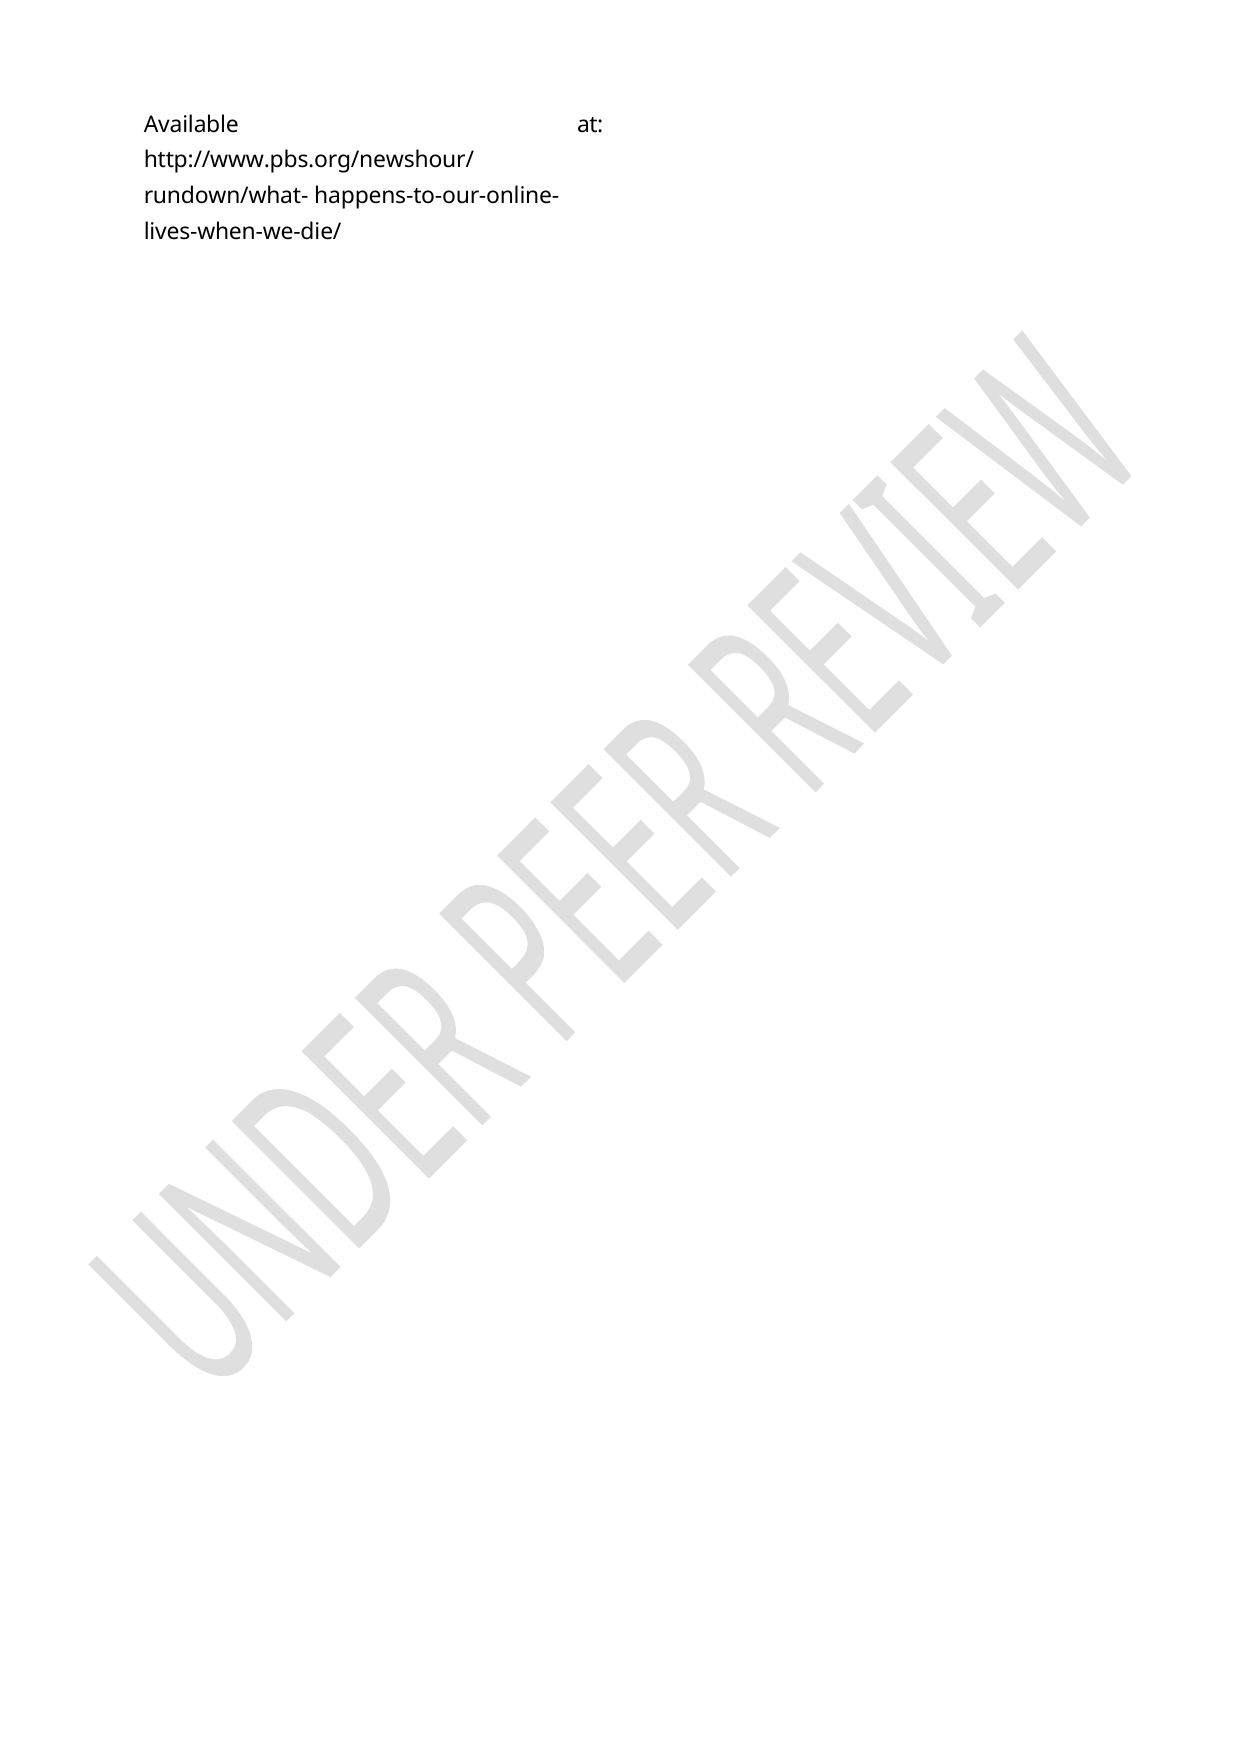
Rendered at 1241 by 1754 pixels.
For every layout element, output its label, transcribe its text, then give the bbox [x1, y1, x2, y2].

text http://www.pbs.org/newshour/rundown/what- happens-to-our-online-lives-when-we-die/ [143, 143, 585, 247]
text Available at: [143, 107, 604, 139]
